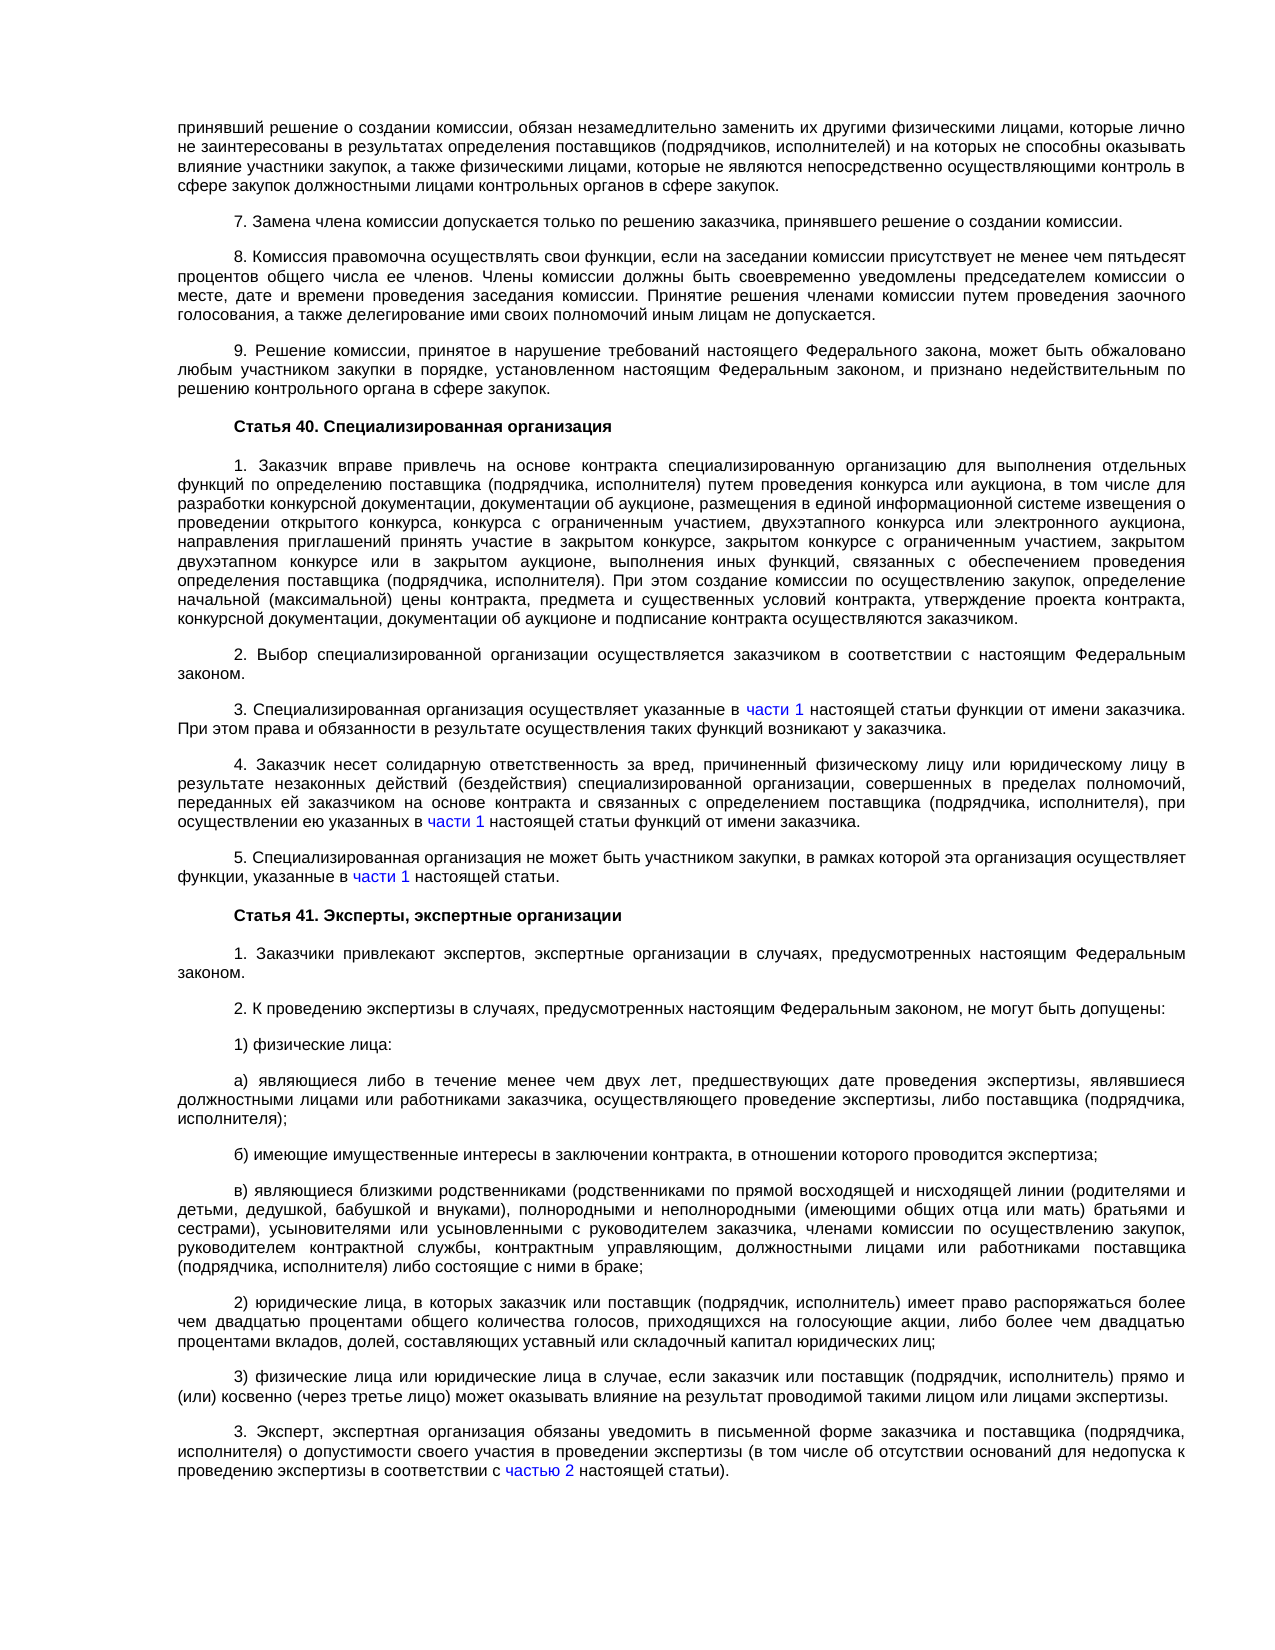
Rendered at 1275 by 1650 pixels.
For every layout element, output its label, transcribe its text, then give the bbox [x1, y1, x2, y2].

text 1. Заказчик вправе привлечь на основе контракта специализированную организацию для выполнения отдельных функций по определению поставщика (подрядчика, исполнителя) путем проведения конкурса или аукциона, в том числе для разработки конкурсной документации, документации об аукционе, размещения в единой информационной системе извещения о проведении открытого конкурса, конкурса с ограниченным участием, двухэтапного конкурса или электронного аукциона, направления приглашений принять участие в закрытом конкурсе, закрытом конкурсе с ограниченным участием, закрытом двухэтапном конкурсе или в закрытом аукционе, выполнения иных функций, связанных с обеспечением проведения определения поставщика (подрядчика, исполнителя). При этом создание комиссии по осуществлению закупок, определение начальной (максимальной) цены контракта, предмета и существенных условий контракта, утверждение проекта контракта, конкурсной документации, документации об аукционе и подписание контракта осуществляются заказчиком. [177, 456, 1186, 628]
text а) являющиеся либо в течение менее чем двух лет, предшествующих дате проведения экспертизы, являвшиеся должностными лицами или работниками заказчика, осуществляющего проведение экспертизы, либо поставщика (подрядчика, исполнителя); [177, 1071, 1186, 1128]
text б) имеющие имущественные интересы в заключении контракта, в отношении которого проводится экспертиза; [177, 1145, 1186, 1164]
text 3. Специализированная организация осуществляет указанные в части 1 настоящей статьи функции от имени заказчика. При этом права и обязанности в результате осуществления таких функций возникают у заказчика. [177, 700, 1186, 738]
text Статья 41. Эксперты, экспертные организации [177, 906, 1186, 925]
text 1. Заказчики привлекают экспертов, экспертные организации в случаях, предусмотренных настоящим Федеральным законом. [177, 944, 1186, 982]
text 2. Выбор специализированной организации осуществляется заказчиком в соответствии с настоящим Федеральным законом. [177, 645, 1186, 683]
text 3. Эксперт, экспертная организация обязаны уведомить в письменной форме заказчика и поставщика (подрядчика, исполнителя) о допустимости своего участия в проведении экспертизы (в том числе об отсутствии оснований для недопуска к проведению экспертизы в соответствии с частью 2 настоящей статьи). [177, 1422, 1186, 1480]
text 2. К проведению экспертизы в случаях, предусмотренных настоящим Федеральным законом, не могут быть допущены: [177, 999, 1186, 1018]
text 4. Заказчик несет солидарную ответственность за вред, причиненный физическому лицу или юридическому лицу в результате незаконных действий (бездействия) специализированной организации, совершенных в пределах полномочий, переданных ей заказчиком на основе контракта и связанных с определением поставщика (подрядчика, исполнителя), при осуществлении ею указанных в части 1 настоящей статьи функций от имени заказчика. [177, 755, 1186, 831]
text 2) юридические лица, в которых заказчик или поставщик (подрядчик, исполнитель) имеет право распоряжаться более чем двадцатью процентами общего количества голосов, приходящихся на голосующие акции, либо более чем двадцатью процентами вкладов, долей, составляющих уставный или складочный капитал юридических лиц; [177, 1293, 1186, 1351]
text 8. Комиссия правомочна осуществлять свои функции, если на заседании комиссии присутствует не менее чем пятьдесят процентов общего числа ее членов. Члены комиссии должны быть своевременно уведомлены председателем комиссии о месте, дате и времени проведения заседания комиссии. Принятие решения членами комиссии путем проведения заочного голосования, а также делегирование ими своих полномочий иным лицам не допускается. [177, 247, 1186, 324]
text 1) физические лица: [177, 1035, 1186, 1054]
text 7. Замена члена комиссии допускается только по решению заказчика, принявшего решение о создании комиссии. [177, 211, 1186, 231]
text в) являющиеся близкими родственниками (родственниками по прямой восходящей и нисходящей линии (родителями и детьми, дедушкой, бабушкой и внуками), полнородными и неполнородными (имеющими общих отца или мать) братьями и сестрами), усыновителями или усыновленными с руководителем заказчика, членами комиссии по осуществлению закупок, руководителем контрактной службы, контрактным управляющим, должностными лицами или работниками поставщика (подрядчика, исполнителя) либо состоящие с ними в браке; [177, 1181, 1186, 1276]
text 9. Решение комиссии, принятое в нарушение требований настоящего Федерального закона, может быть обжаловано любым участником закупки в порядке, установленном настоящим Федеральным законом, и признано недействительным по решению контрольного органа в сфере закупок. [177, 341, 1186, 398]
text Статья 40. Специализированная организация [177, 417, 1186, 436]
text 5. Специализированная организация не может быть участником закупки, в рамках которой эта организация осуществляет функции, указанные в части 1 настоящей статьи. [177, 848, 1186, 886]
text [177, 118, 1186, 195]
text 3) физические лица или юридические лица в случае, если заказчик или поставщик (подрядчик, исполнитель) прямо и (или) косвенно (через третье лицо) может оказывать влияние на результат проводимой такими лицом или лицами экспертизы. [177, 1367, 1186, 1406]
